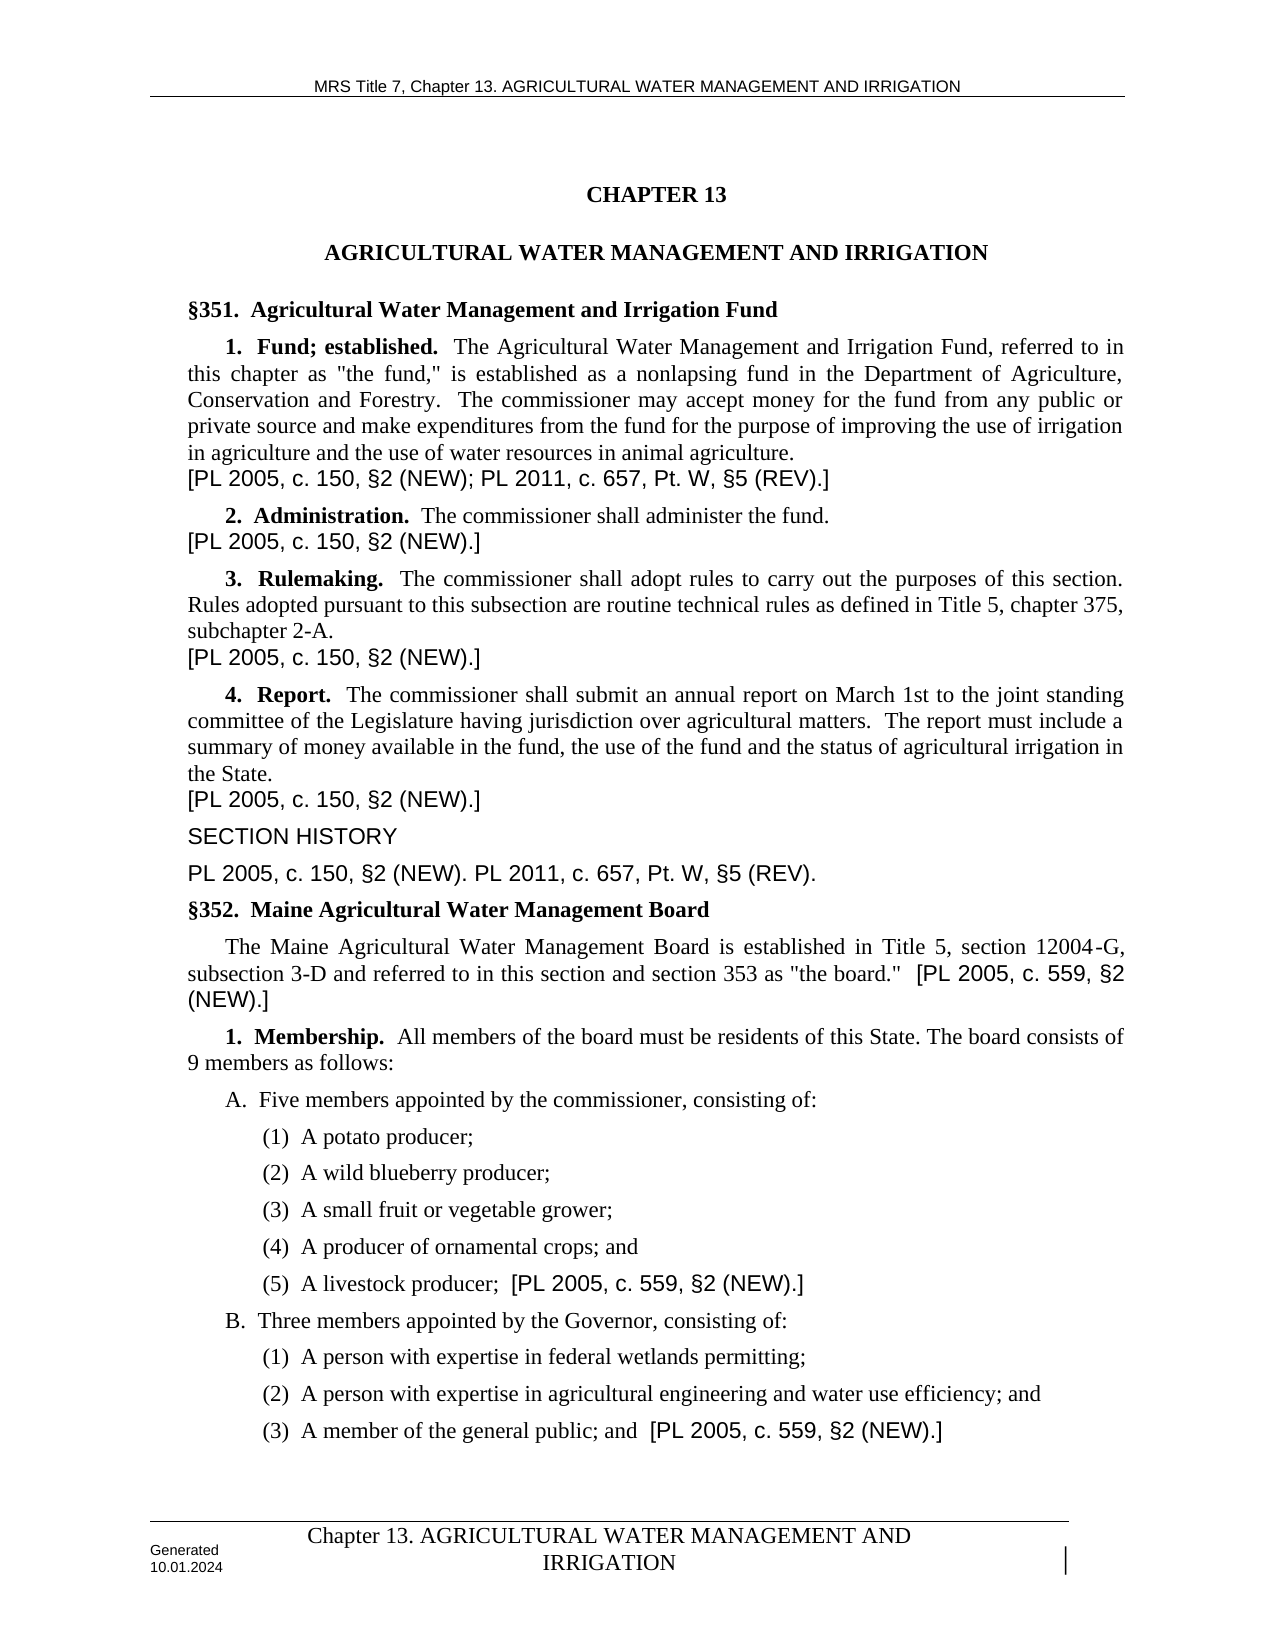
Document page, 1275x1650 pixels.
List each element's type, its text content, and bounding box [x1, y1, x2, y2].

text SECTION HISTORY [187, 823, 1125, 849]
text [PL 2005, c. 150, §2 (NEW).] [187, 644, 1125, 670]
text The Maine Agricultural Water Management Board is established in Title 5, section 12004‑G, subsection 3‑D and referred to in this section and section 353 as "the board." [PL 2005, c. 559, §2 (NEW).] [187, 933, 1125, 1012]
text (3) A member of the general public; and [PL 2005, c. 559, §2 (NEW).] [262, 1417, 1125, 1443]
text 3. Rulemaking. The commissioner shall adopt rules to carry out the purposes of this section. Rules adopted pursuant to this subsection are routine technical rules as defined in Title 5, chapter 375, subchapter 2-A. [187, 565, 1125, 644]
text §351. Agricultural Water Management and Irrigation Fund [187, 296, 1125, 323]
text [PL 2005, c. 150, §2 (NEW).] [187, 528, 1125, 554]
text 4. Report. The commissioner shall submit an annual report on March 1st to the joint standing committee of the Legislature having jurisdiction over agricultural matters. The report must include a summary of money available in the fund, the use of the fund and the status of agricultural irrigation in the State. [187, 681, 1125, 786]
text B. Three members appointed by the Governor, consisting of: [225, 1307, 1125, 1333]
text [PL 2005, c. 150, §2 (NEW); PL 2011, c. 657, Pt. W, §5 (REV).] [187, 465, 1125, 491]
text (5) A livestock producer; [PL 2005, c. 559, §2 (NEW).] [262, 1270, 1125, 1296]
text PL 2005, c. 150, §2 (NEW). PL 2011, c. 657, Pt. W, §5 (REV). [187, 860, 1125, 886]
text (1) A person with expertise in federal wetlands permitting; [262, 1343, 1125, 1370]
text 1. Fund; established. The Agricultural Water Management and Irrigation Fund, referred to in this chapter as "the fund," is established as a nonlapsing fund in the Department of Agriculture, Conservation and Forestry. The commissioner may accept money for the fund from any public or private source and make expenditures from the fund for the purpose of improving the use of irrigation in agriculture and the use of water resources in animal agriculture. [187, 333, 1125, 465]
text [PL 2005, c. 150, §2 (NEW).] [187, 786, 1125, 812]
text AGRICULTURAL WATER MANAGEMENT AND IRRIGATION [187, 239, 1125, 265]
text (2) A wild blueberry producer; [262, 1159, 1125, 1186]
text (1) A potato producer; [262, 1123, 1125, 1149]
text (4) A producer of ornamental crops; and [262, 1233, 1125, 1259]
text §352. Maine Agricultural Water Management Board [187, 896, 1125, 923]
text 1. Membership. All members of the board must be residents of this State. The board consists of 9 members as follows: [187, 1023, 1125, 1076]
text CHAPTER 13 [187, 181, 1125, 208]
text (2) A person with expertise in agricultural engineering and water use efficiency; and [262, 1380, 1125, 1407]
text A. Five members appointed by the commissioner, consisting of: [225, 1086, 1125, 1112]
text 2. Administration. The commissioner shall administer the fund. [187, 502, 1125, 528]
text (3) A small fruit or vegetable grower; [262, 1196, 1125, 1223]
